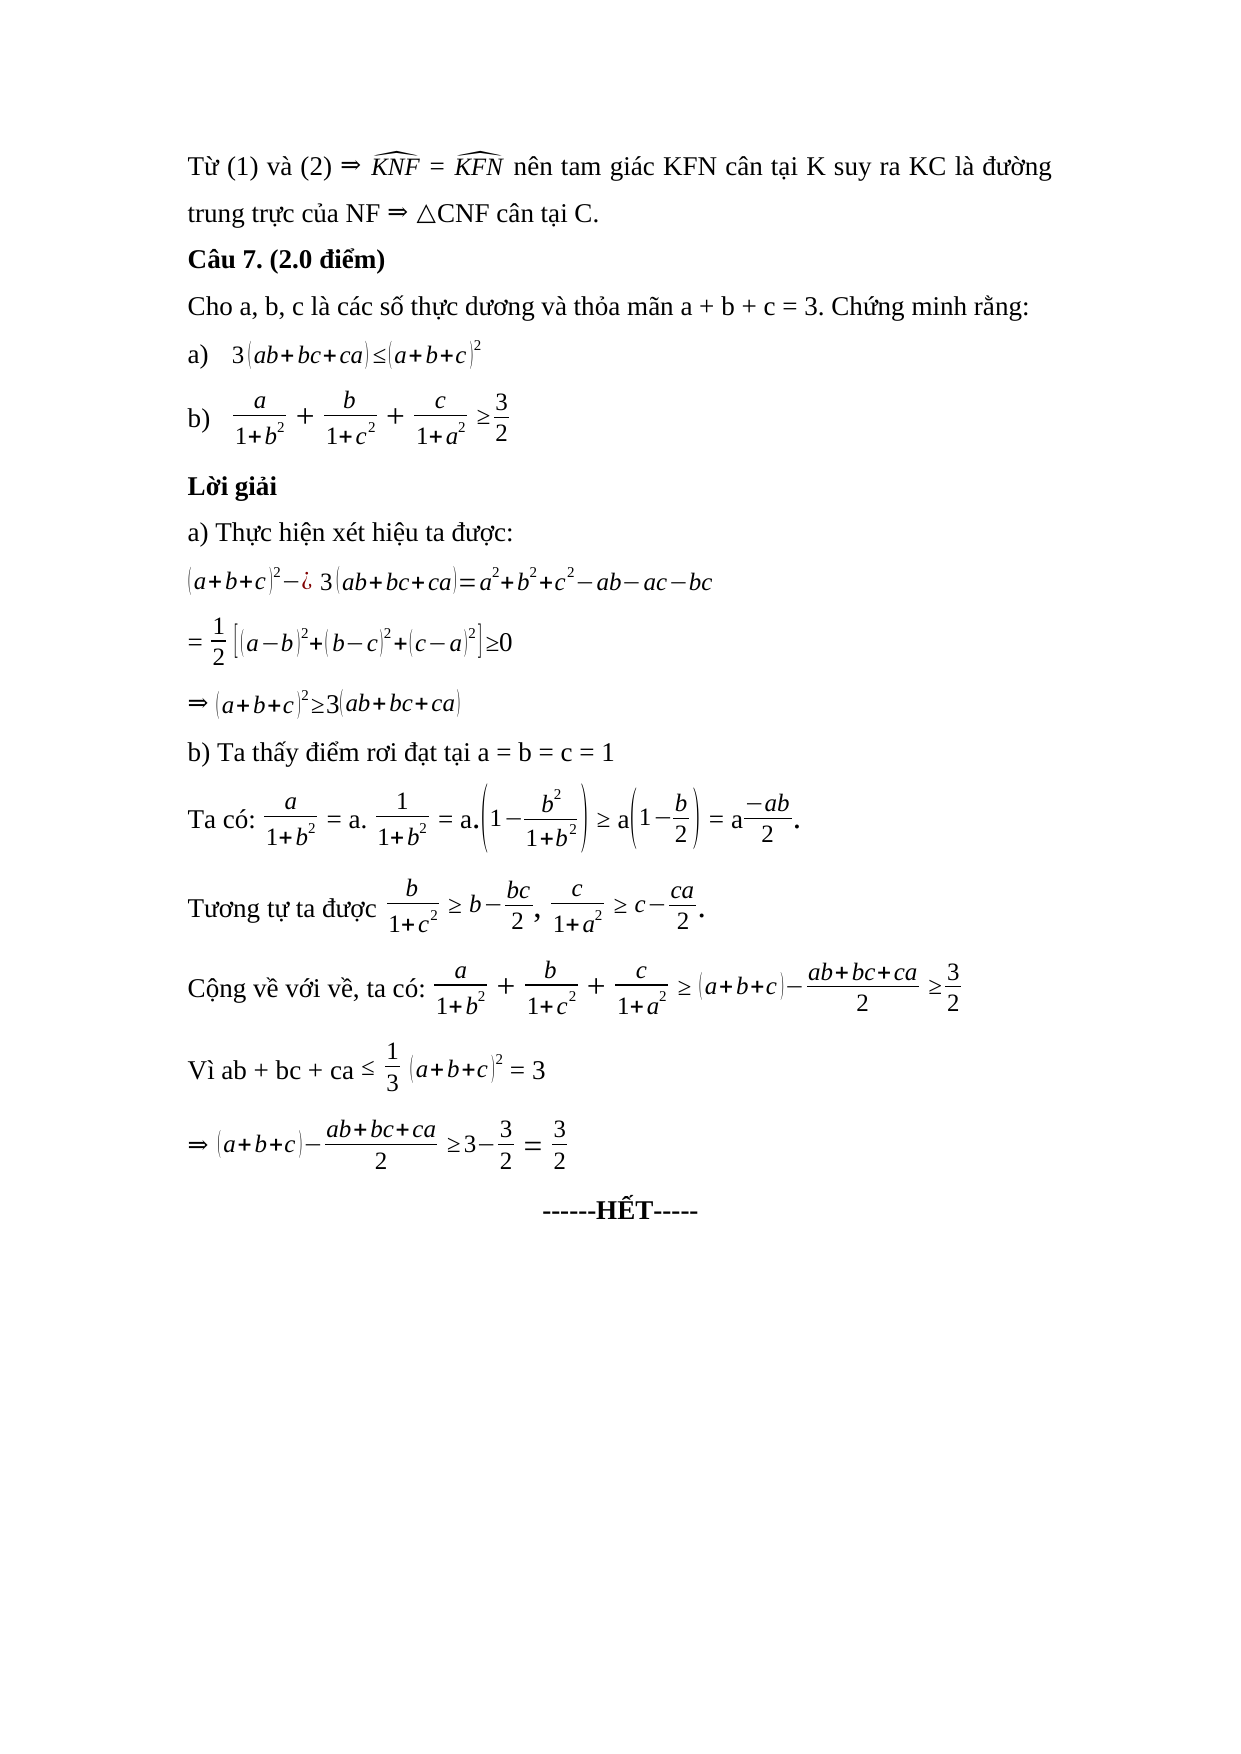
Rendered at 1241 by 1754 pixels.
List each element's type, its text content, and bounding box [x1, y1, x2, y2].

text Tương tự ta được , . [187, 874, 1053, 937]
text = [187, 1116, 1053, 1175]
text a) Thực hiện xét hiệu ta được: [187, 516, 1053, 548]
text Câu 7. (2.0 điểm) [187, 243, 1053, 274]
text 3 [187, 687, 1053, 720]
text Cho a, b, c là các số thực dương và thỏa mãn a + b + c = 3. Chứng minh rằng: [187, 290, 1053, 321]
list + + [187, 386, 1053, 451]
text b) Ta thấy điểm rơi đạt tại a = b = c = 1 [187, 736, 1053, 767]
text Từ (1) và (2) = nên tam giác KFN cân tại K suy ra KC là đường trung trực của NF CNF cân tại C. [187, 150, 1053, 228]
text Ta có: = a. = a. a = a. [187, 783, 1053, 855]
text Cộng về với về, ta có: + + [187, 956, 1053, 1019]
text Lời giải [187, 470, 1053, 501]
text = 0 [187, 612, 1053, 671]
text Vì ab + bc + ca = 3 [187, 1038, 1053, 1097]
text ------HẾT----- [187, 1194, 1053, 1225]
